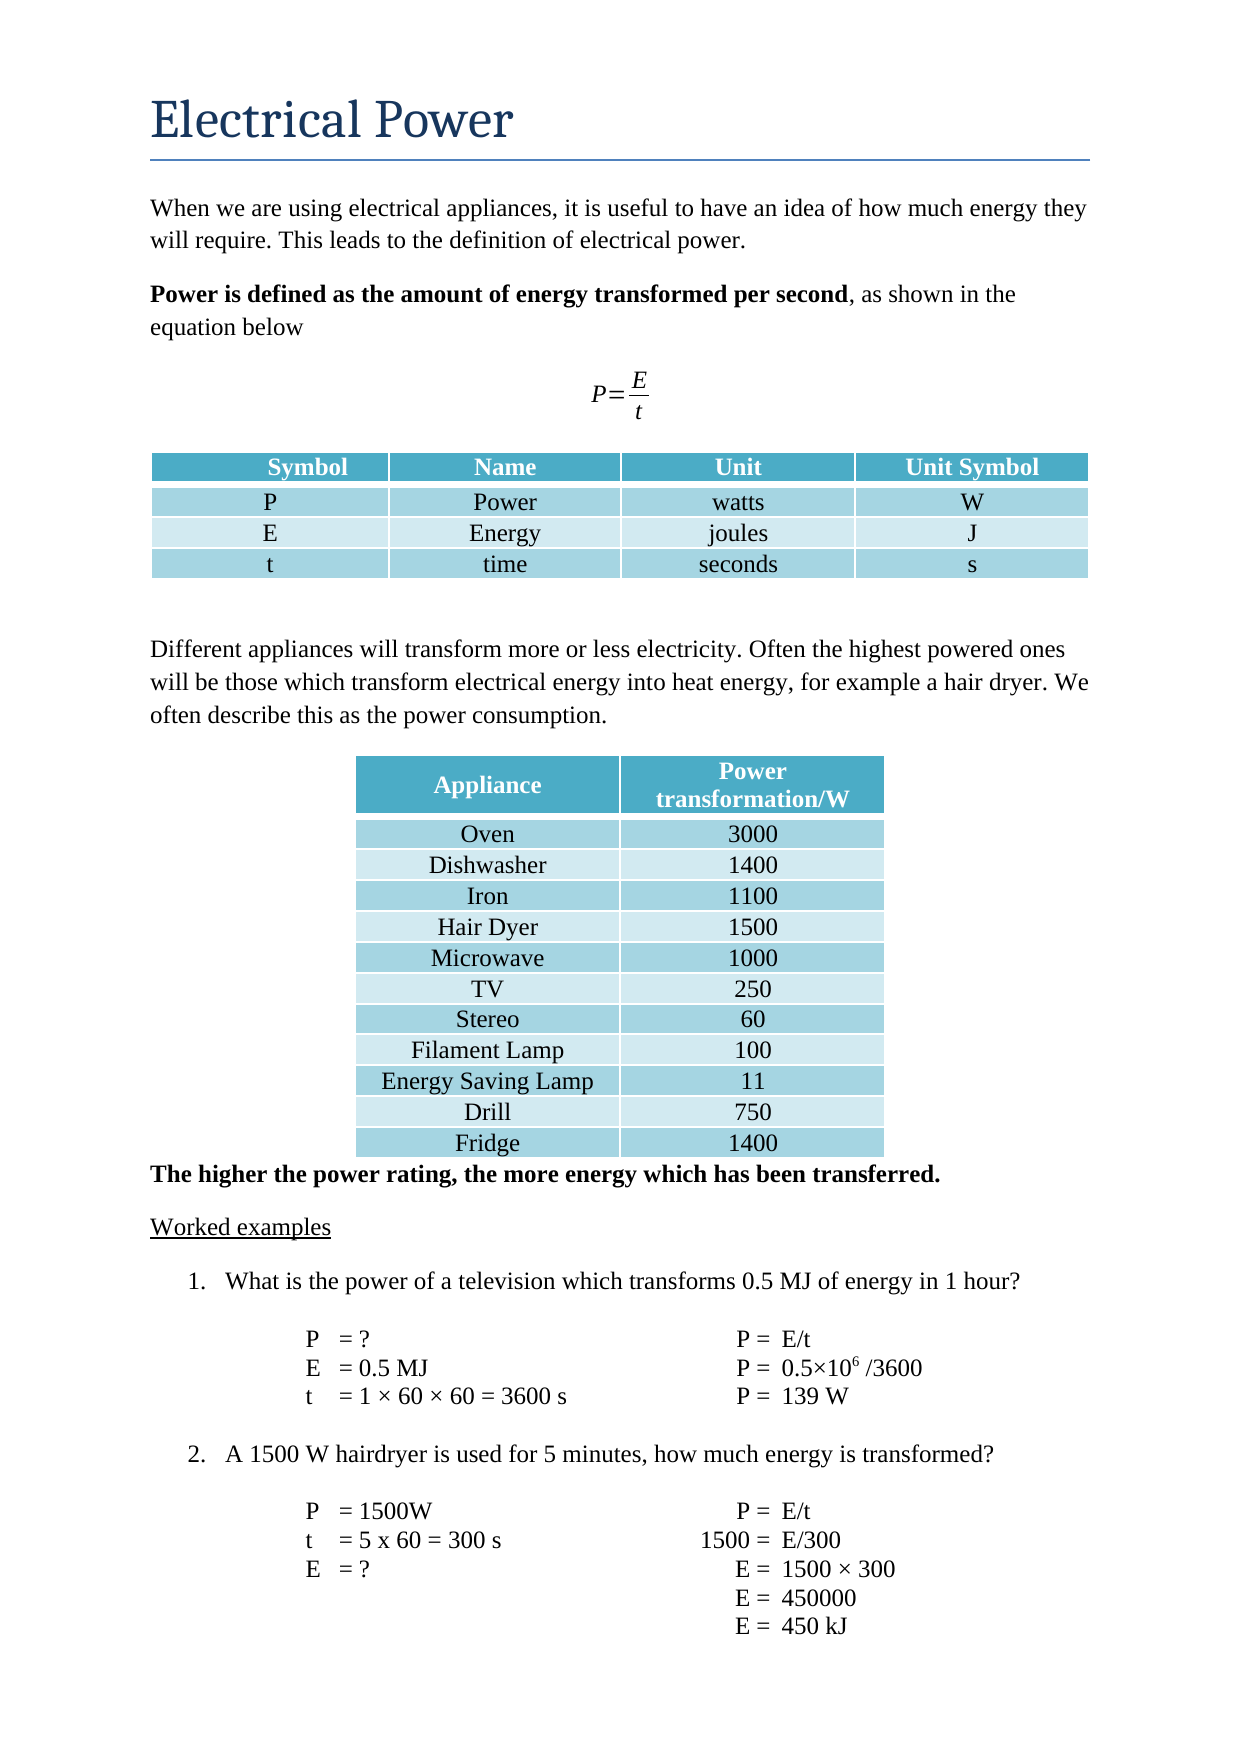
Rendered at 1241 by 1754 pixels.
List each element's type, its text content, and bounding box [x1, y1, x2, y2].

table_cell E [152, 518, 388, 547]
text Worked examples [150, 1212, 1090, 1241]
table_cell 100 [621, 1035, 884, 1064]
table_cell Iron [356, 881, 619, 910]
table_cell Hair Dyer [356, 912, 619, 941]
text Power is defined as the amount of energy transformed per second, as shown in the equation below [150, 279, 1090, 341]
table_header P t E [294, 1496, 337, 1640]
table_cell joules [622, 518, 854, 547]
table_cell Filament Lamp [356, 1035, 619, 1064]
table_cell Microwave [356, 943, 619, 972]
table_header Unit [622, 453, 854, 481]
text Different appliances will transform more or less electricity. Often the highest powered ones will be those which transform electrical energy into heat energy, for example a hair dryer. We often describe this as the power consumption. [150, 634, 1090, 728]
table_cell 3000 [621, 820, 884, 848]
table_header Power transformation/W [621, 756, 884, 813]
table_cell 750 [621, 1097, 884, 1126]
table_cell time [390, 549, 620, 578]
table_cell 11 [621, 1066, 884, 1095]
table_header P = P = P = [708, 1324, 781, 1439]
list A 1500 W hairdryer is used for 5 minutes, how much energy is transformed? [187, 1439, 1090, 1468]
table_cell W [856, 488, 1088, 516]
table_cell 1400 [621, 850, 884, 879]
table_header = ? = 0.5 MJ = 1 × 60 × 60 = 3600 s [337, 1324, 707, 1439]
table_header = 1500W = 5 x 60 = 300 s = ? [337, 1496, 678, 1640]
table_header P = 1500 = E = E = E = [678, 1496, 781, 1640]
table_cell Fridge [356, 1128, 619, 1157]
table_cell J [856, 518, 1088, 547]
table_cell 1000 [621, 943, 884, 972]
list What is the power of a television which transforms 0.5 MJ of energy in 1 hour? [187, 1266, 1090, 1295]
table_header E/t E/300 1500 × 300 450000 450 kJ [781, 1496, 1017, 1640]
table_cell 1500 [621, 912, 884, 941]
table_cell 1400 [621, 1128, 884, 1157]
table_cell s [856, 549, 1088, 578]
table_cell seconds [622, 549, 854, 578]
table_header Appliance [356, 756, 619, 813]
table_header P E t [294, 1324, 337, 1439]
table_cell Drill [356, 1097, 619, 1126]
table_cell Power [390, 488, 620, 516]
table_cell TV [356, 974, 619, 1002]
table_cell Dishwasher [356, 850, 619, 879]
table_cell 60 [621, 1005, 884, 1033]
table_cell Oven [356, 820, 619, 848]
table_cell Energy Saving Lamp [356, 1066, 619, 1095]
table_cell Energy [390, 518, 620, 547]
table_cell 250 [621, 974, 884, 1002]
table_header Name [390, 453, 620, 481]
title Electrical Power [150, 89, 1090, 159]
table_header Unit Symbol [856, 453, 1088, 481]
table_cell watts [622, 488, 854, 516]
table_cell Stereo [356, 1005, 619, 1033]
table_cell 1100 [621, 881, 884, 910]
table_header E/t 0.5×106 /3600 139 W [781, 1324, 1017, 1439]
text When we are using electrical appliances, it is useful to have an idea of how much energy they will require. This leads to the definition of electrical power. [150, 193, 1090, 254]
table_header Symbol [152, 453, 388, 481]
table_cell t [152, 549, 388, 578]
text The higher the power rating, the more energy which has been transferred. [150, 1159, 1090, 1187]
table_cell P [152, 488, 388, 516]
